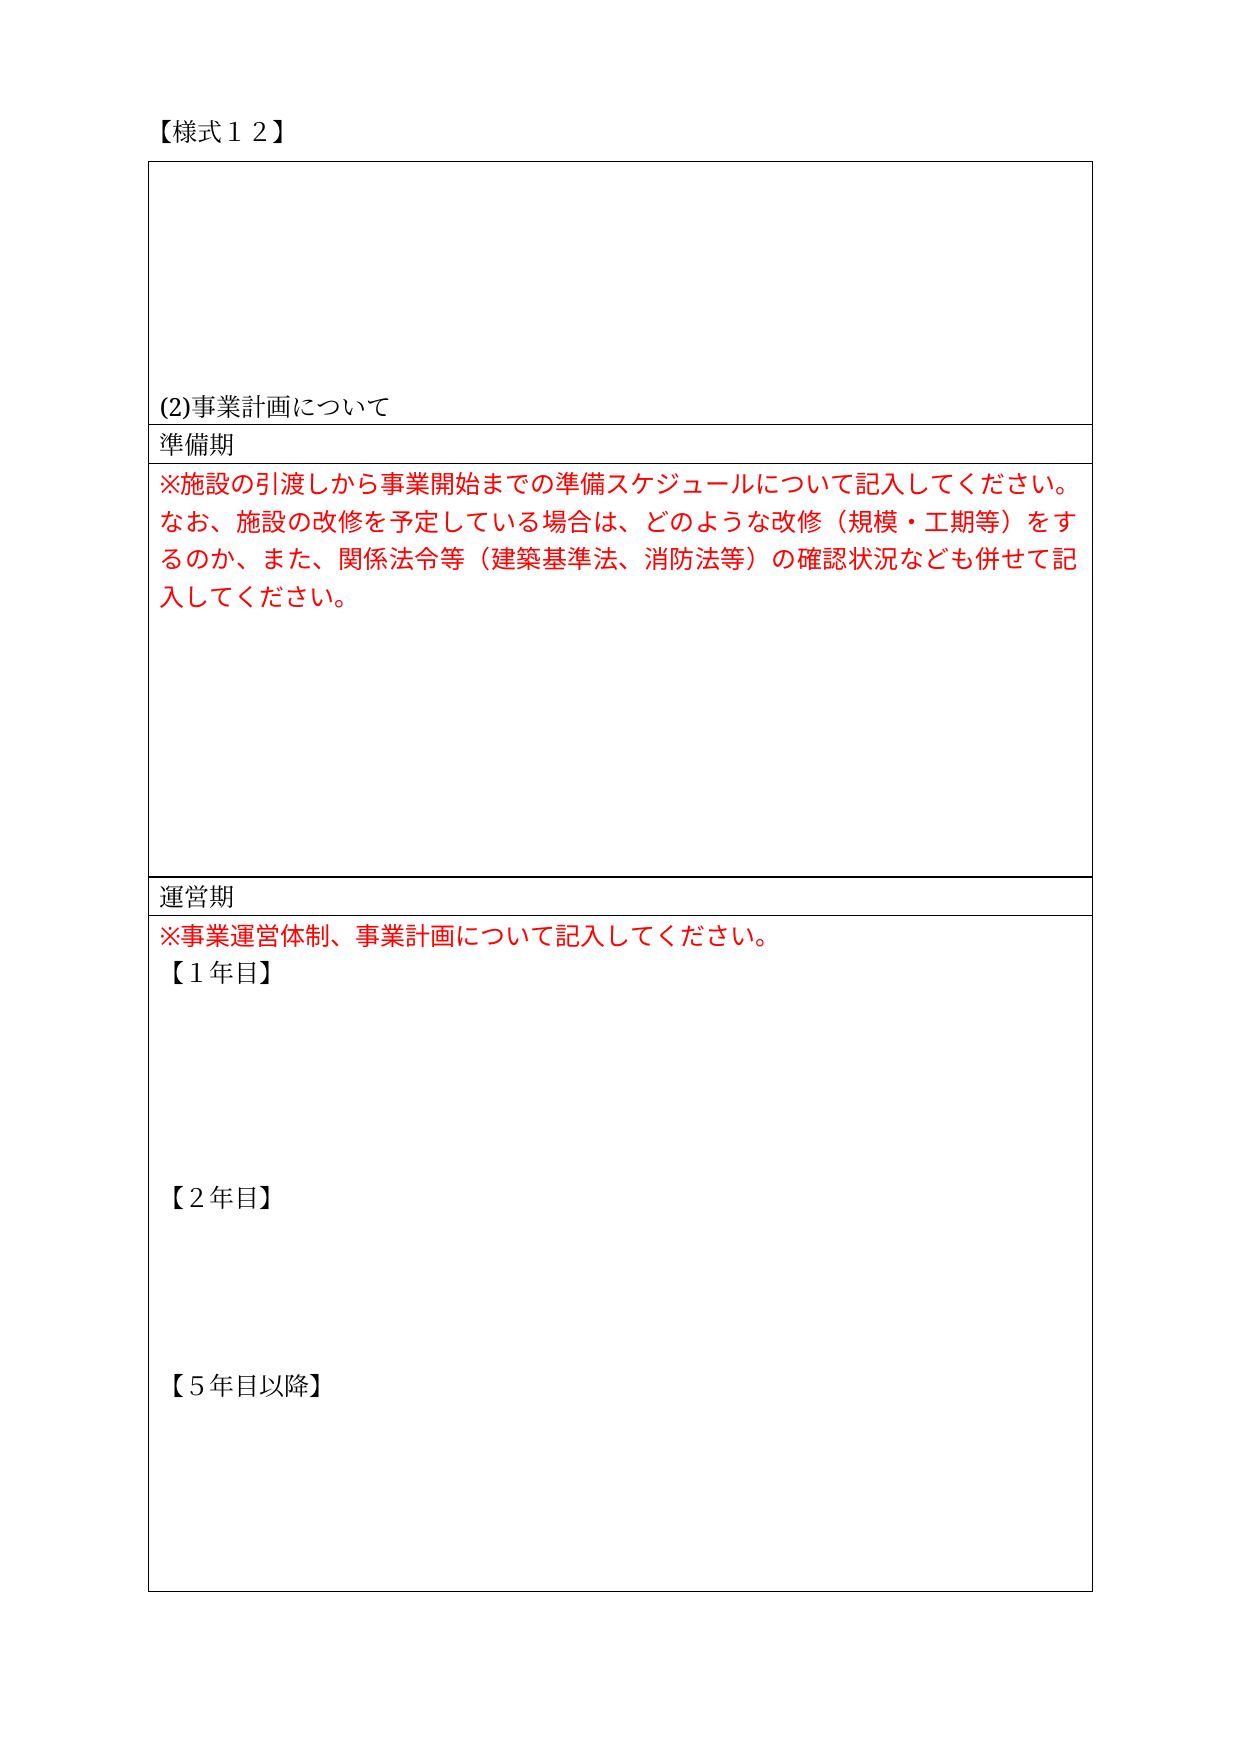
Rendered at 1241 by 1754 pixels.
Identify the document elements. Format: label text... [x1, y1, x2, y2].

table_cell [149, 162, 1092, 424]
table_cell 準備期 [149, 425, 1092, 463]
table_cell ※施設の引渡しから事業開始までの準備スケジュールについて記入してください。なお、施設の改修を予定している場合は、どのような改修（規模・工期等）をするのか、また、関係法令等（建築基準法、消防法等）の確認状況なども併せて記入してください。 [149, 464, 1092, 876]
table_cell 運営期 [149, 878, 1092, 915]
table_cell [149, 916, 1092, 1591]
